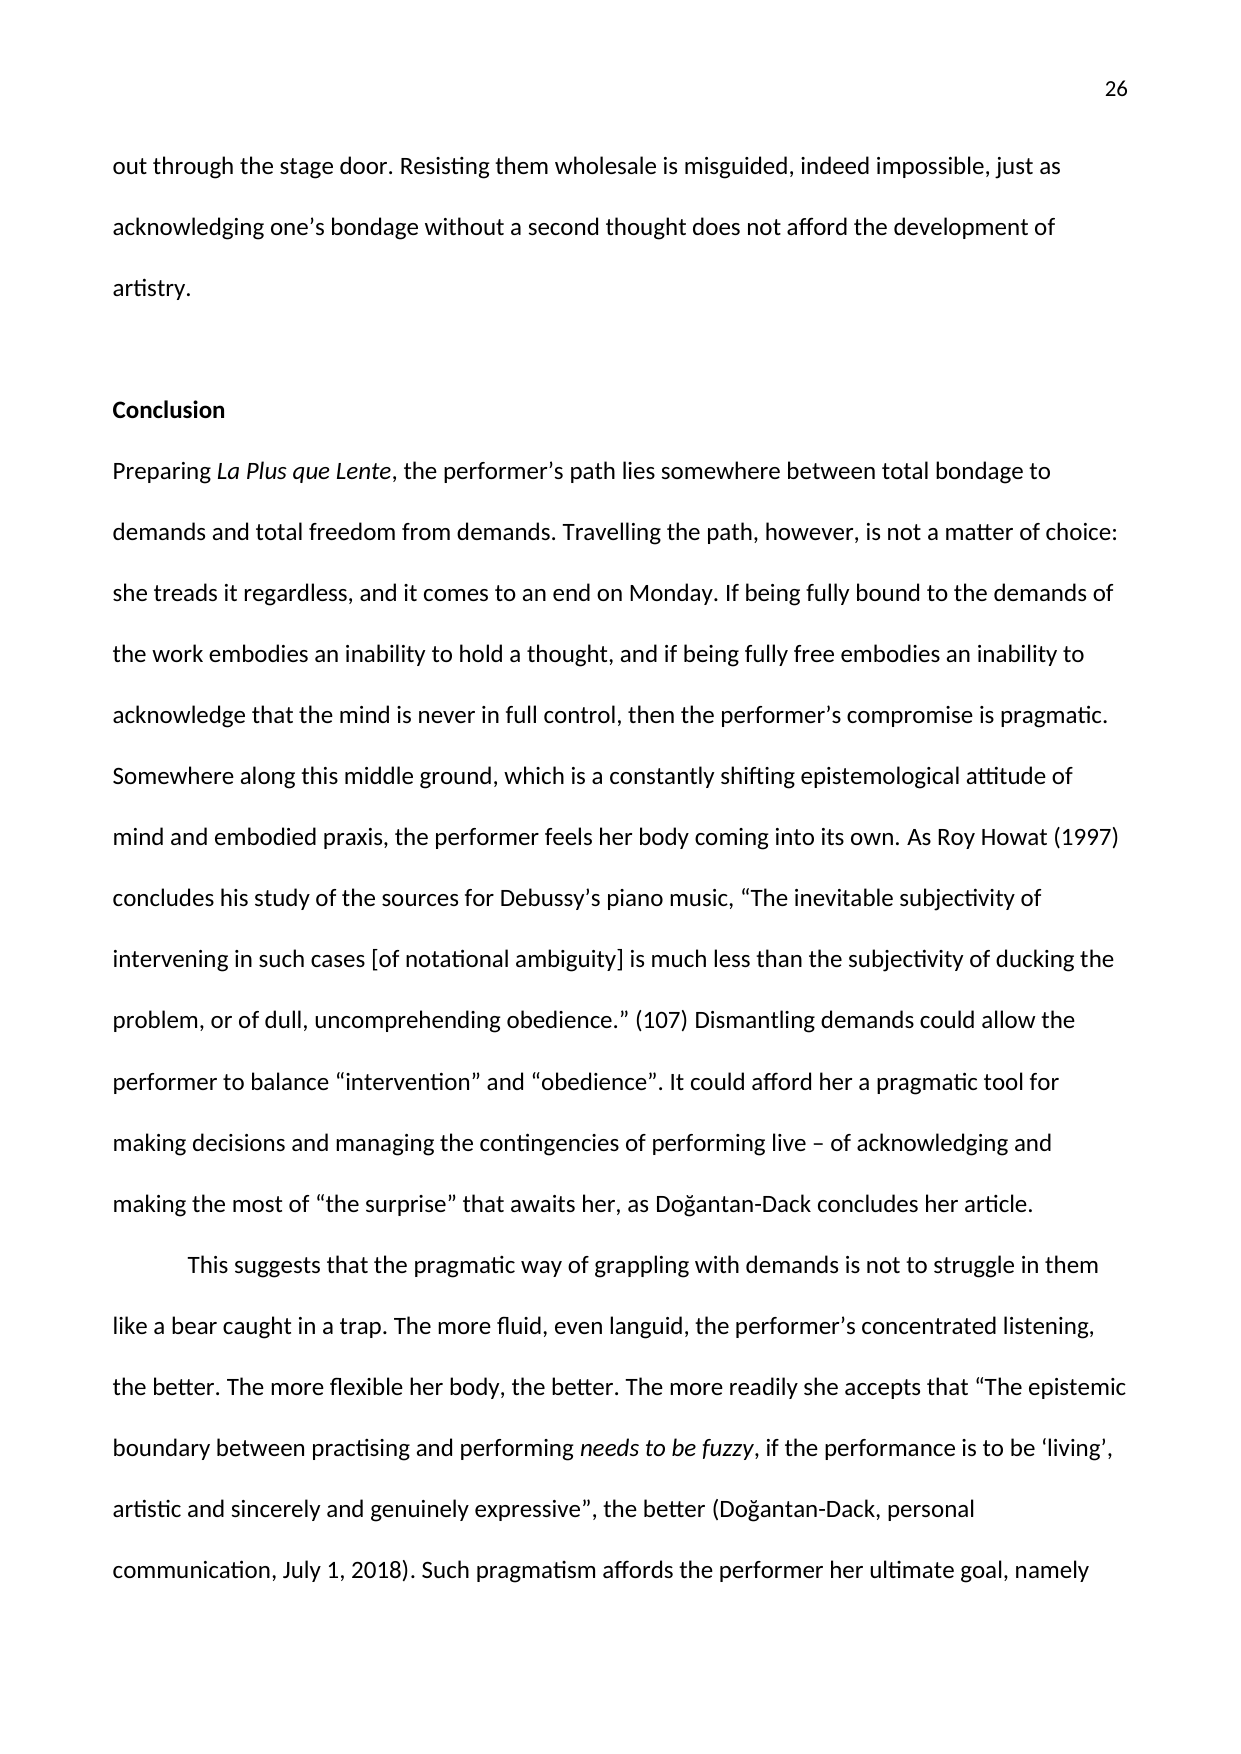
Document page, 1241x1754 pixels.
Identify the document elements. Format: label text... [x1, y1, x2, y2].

text Preparing La Plus que Lente, the performer’s path lies somewhere between total bondage to demands and total freedom from demands. Travelling the path, however, is not a matter of choice: she treads it regardless, and it comes to an end on Monday. If being fully bound to the demands of the work embodies an inability to hold a thought, and if being fully free embodies an inability to acknowledge that the mind is never in full control, then the performer’s compromise is pragmatic. Somewhere along this middle ground, which is a constantly shifting epistemological attitude of mind and embodied praxis, the performer feels her body coming into its own. As Roy Howat (1997) concludes his study of the sources for Debussy’s piano music, “The inevitable subjectivity of intervening in such cases [of notational ambiguity] is much less than the subjectivity of ducking the problem, or of dull, uncomprehending obedience.” (107) Dismantling demands could allow the performer to balance “intervention” and “obedience”. It could afford her a pragmatic tool for making decisions and managing the contingencies of performing live – of acknowledging and making the most of “the surprise” that awaits her, as Doğantan-Dack concludes her article. [112, 455, 1128, 1218]
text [112, 150, 1128, 303]
text Conclusion [112, 394, 1128, 425]
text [112, 1249, 1128, 1584]
